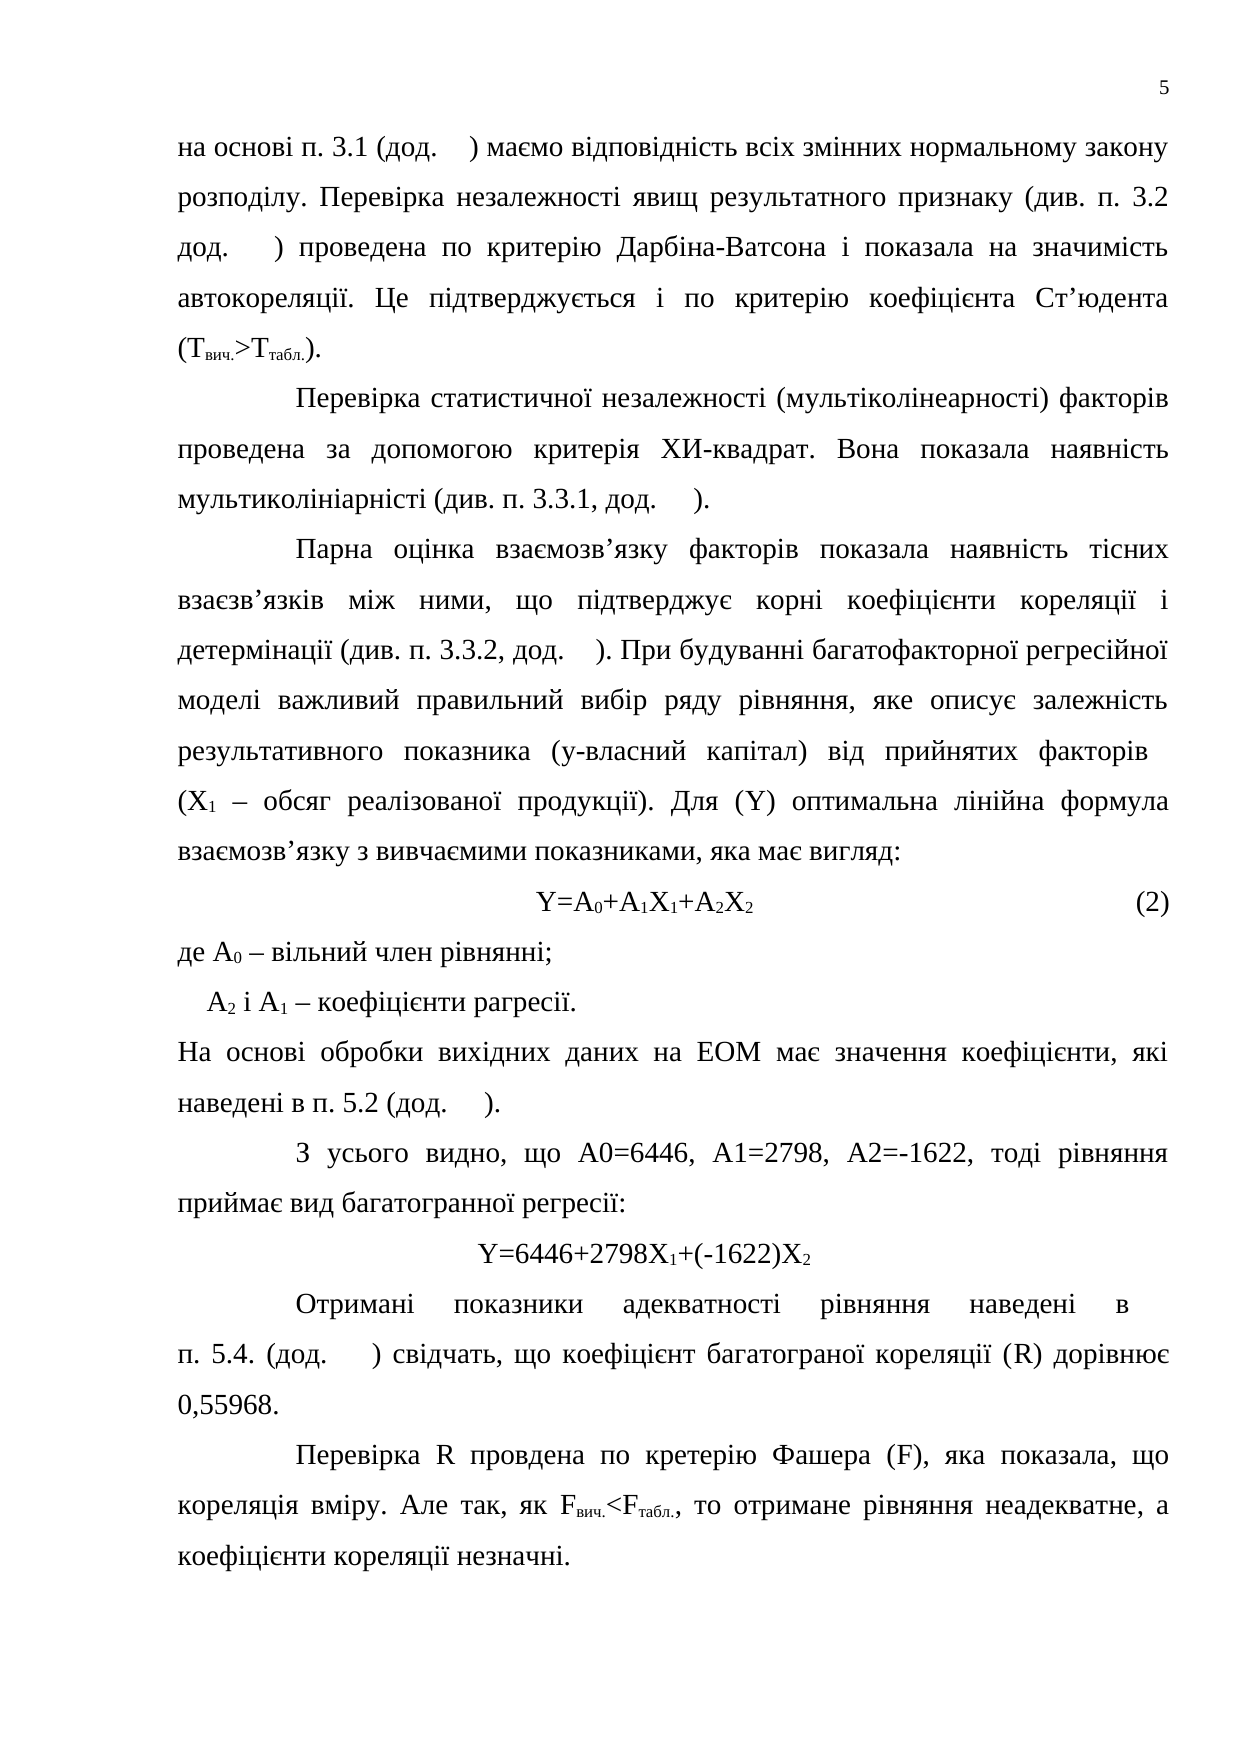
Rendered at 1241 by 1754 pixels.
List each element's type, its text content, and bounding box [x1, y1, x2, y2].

text А2 і А1 – коефіцієнти рагресії. [177, 984, 1169, 1018]
text Отримані показники адекватності рівняння наведені в п. 5.4. (дод. ) свідчать, що коефіцієнт багатограної кореляції (R) дорівнює 0,55968. [177, 1286, 1169, 1420]
text Перевірка R провдена по кретерію Фашера (F), яка показала, що кореляція вміру. Але так, як Fвич.<Fтабл., то отримане рівняння неадекватне, а коефіцієнти кореляції незначні. [177, 1437, 1169, 1571]
text Парна оцінка взаємозв’язку факторів показала наявність тісних взаєзв’язків між ними, що підтверджує корні коефіцієнти кореляції і детермінації (див. п. 3.3.2, дод. ). При будуванні багатофакторної регресійної моделі важливий правильний вибір ряду рівняння, яке описує залежність результативного показника (y-власний капітал) від прийнятих факторів (Х1 – обсяг реалізованої продукції). Для (Y) оптимальна лінійна формула взаємозв’язку з вивчаємими показниками, яка має вигляд: [177, 531, 1169, 867]
text Y=6446+2798X1+(-1622)X2 [177, 1236, 1169, 1269]
text На основі обробки вихідних даних на ЕОМ має значення коефіцієнти, які наведені в п. 5.2 (дод. ). [177, 1034, 1169, 1118]
text Y=A0+A1X1+A2X2 (2) [177, 884, 1169, 917]
text З усього видно, що А0=6446, А1=2798, А2=-1622, тоді рівняння приймає вид багатогранної регресії: [177, 1135, 1169, 1219]
text Перевірка статистичної незалежності (мультіколінеарності) факторів проведена за допомогою критерія ХИ-квадрат. Вона показала наявність мультиколініарністі (див. п. 3.3.1, дод. ). [177, 381, 1169, 515]
text на основі п. 3.1 (дод. ) маємо відповідність всіх змінних нормальному закону розподілу. Перевірка незалежності явищ результатного признаку (див. п. 3.2 дод. ) проведена по критерію Дарбіна-Ватсона і показала на значимість автокореляції. Це підтверджується і по критерію коефіцієнта Ст’юдента (Твич.>Ттабл.). [177, 129, 1169, 364]
text де А0 – вільний член рівнянні; [177, 934, 1169, 967]
